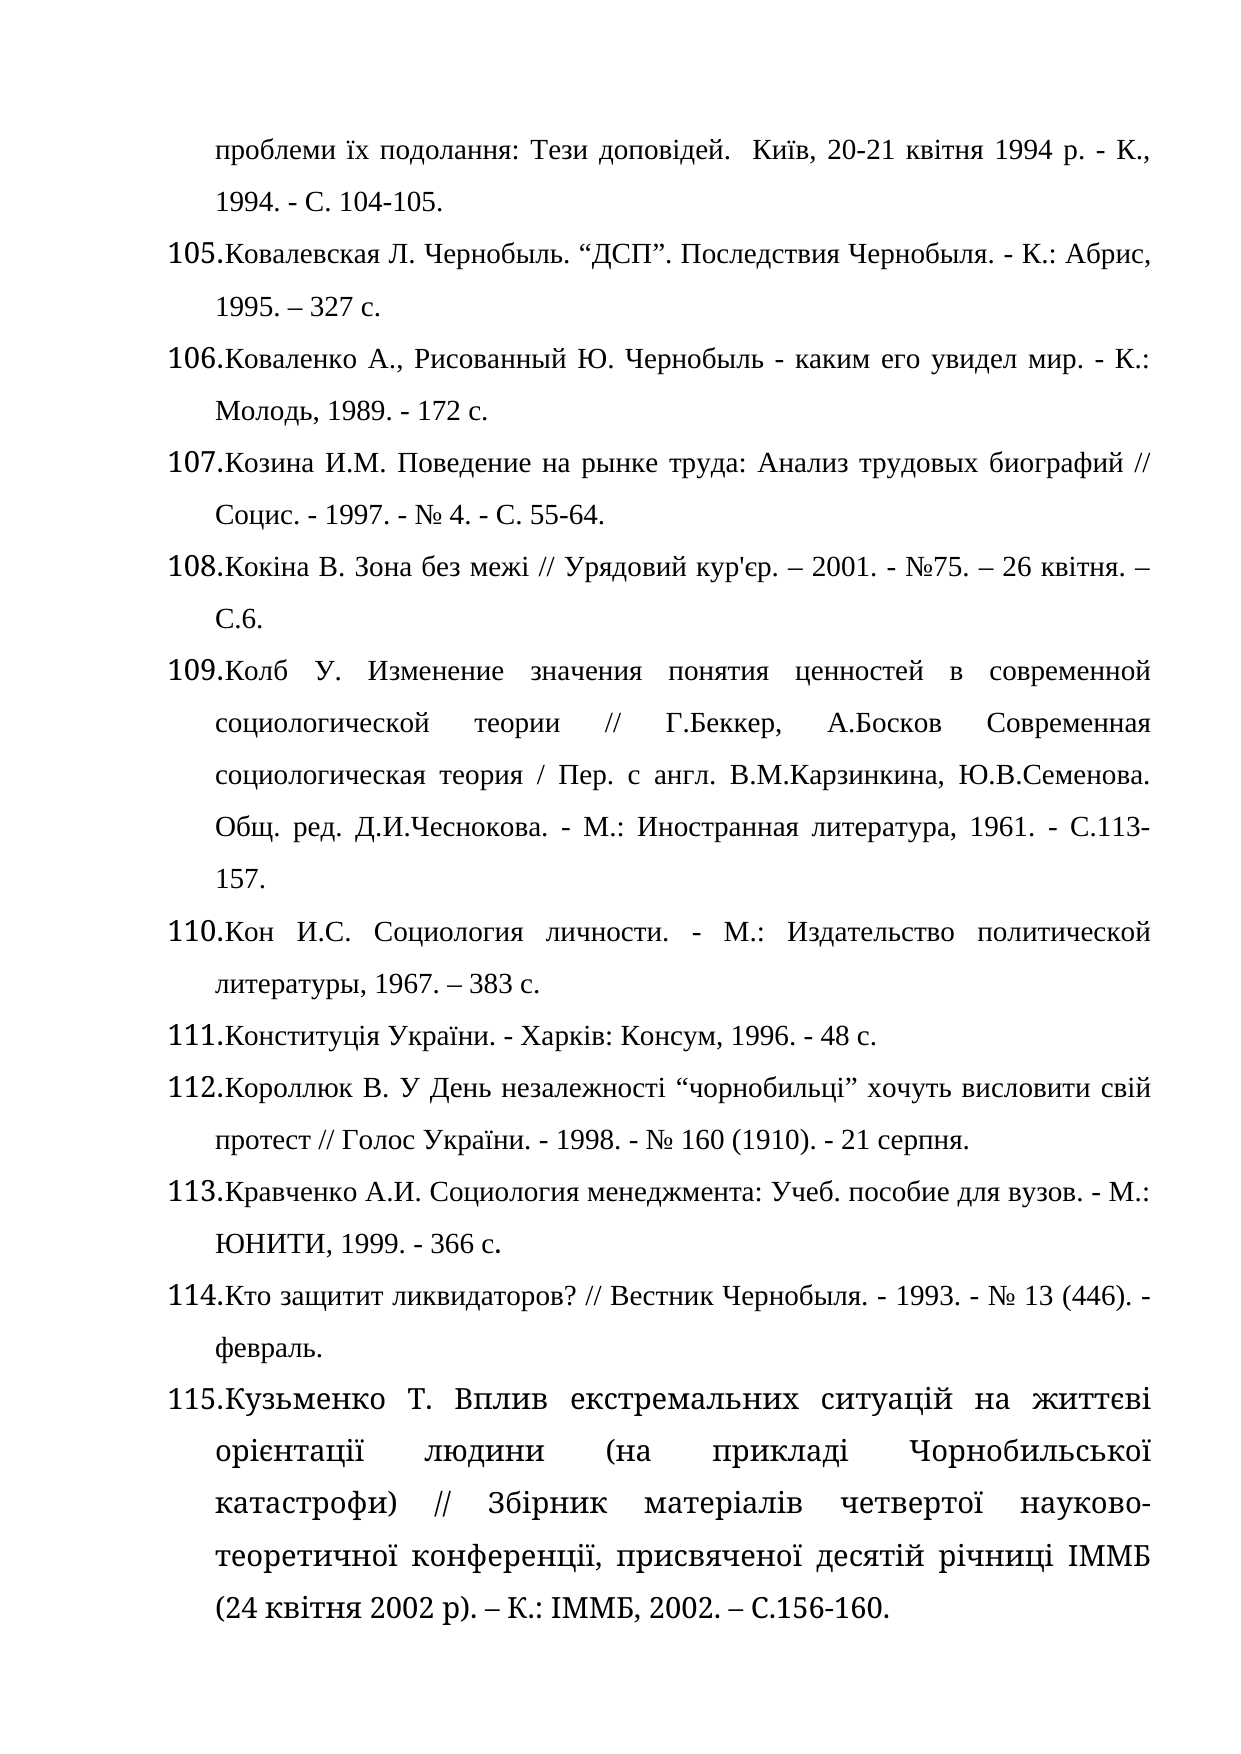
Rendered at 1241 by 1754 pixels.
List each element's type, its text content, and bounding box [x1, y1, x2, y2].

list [167, 118, 1152, 222]
list Колб У. Изменение значения понятия ценностей в современной социологической теории // Г.Беккер, А.Босков Современная социологическая теория / Пер. с англ. В.М.Карзинкина, Ю.В.Семенова. Общ. ред. Д.И.Чеснокова. - М.: Иностранная литература, 1961. - С.113-157. [167, 639, 1152, 899]
list Кравченко А.И. Социология менеджмента: Учеб. пособие для вузов. - М.: ЮНИТИ, 1999. - 366 с. [167, 1160, 1152, 1264]
list Кто защитит ликвидаторов? // Вестник Чернобыля. - 1993. - № 13 (446). - февраль. [167, 1264, 1152, 1368]
list Ковалевская Л. Чернобыль. “ДСП”. Последствия Чернобыля. - К.: Абрис, 1995. – 327 с. [167, 222, 1152, 326]
list Кон И.С. Социология личности. - М.: Издательство политической литературы, 1967. – 383 с. [167, 899, 1152, 1003]
list Козина И.М. Поведение на рынке труда: Анализ трудовых биографий // Социс. - 1997. - № 4. - С. 55-64. [167, 431, 1152, 535]
list Коваленко А., Рисованный Ю. Чернобыль - каким его увидел мир. - К.: Молодь, 1989. - 172 с. [167, 326, 1152, 431]
list Кокіна В. Зона без межі // Урядовий кур'єр. – 2001. - №75. – 26 квітня. – С.6. [167, 535, 1152, 639]
list Кузьменко Т. Вплив екстремальних ситуацій на життєві орієнтації людини (на прикладі Чорнобильської катастрофи) // Збірник матеріалів четвертої науково-теоретичної конференції, присвяченої десятій річниці ІММБ (24 квітня 2002 р). – К.: ІММБ, 2002. – С.156-160. [167, 1368, 1152, 1628]
list Конституція України. - Харків: Консум, 1996. - 48 с. [167, 1003, 1152, 1056]
list Короллюк В. У День незалежності “чорнобильці” хочуть висловити свій протест // Голос України. - 1998. - № 160 (1910). - 21 серпня. [167, 1056, 1152, 1160]
